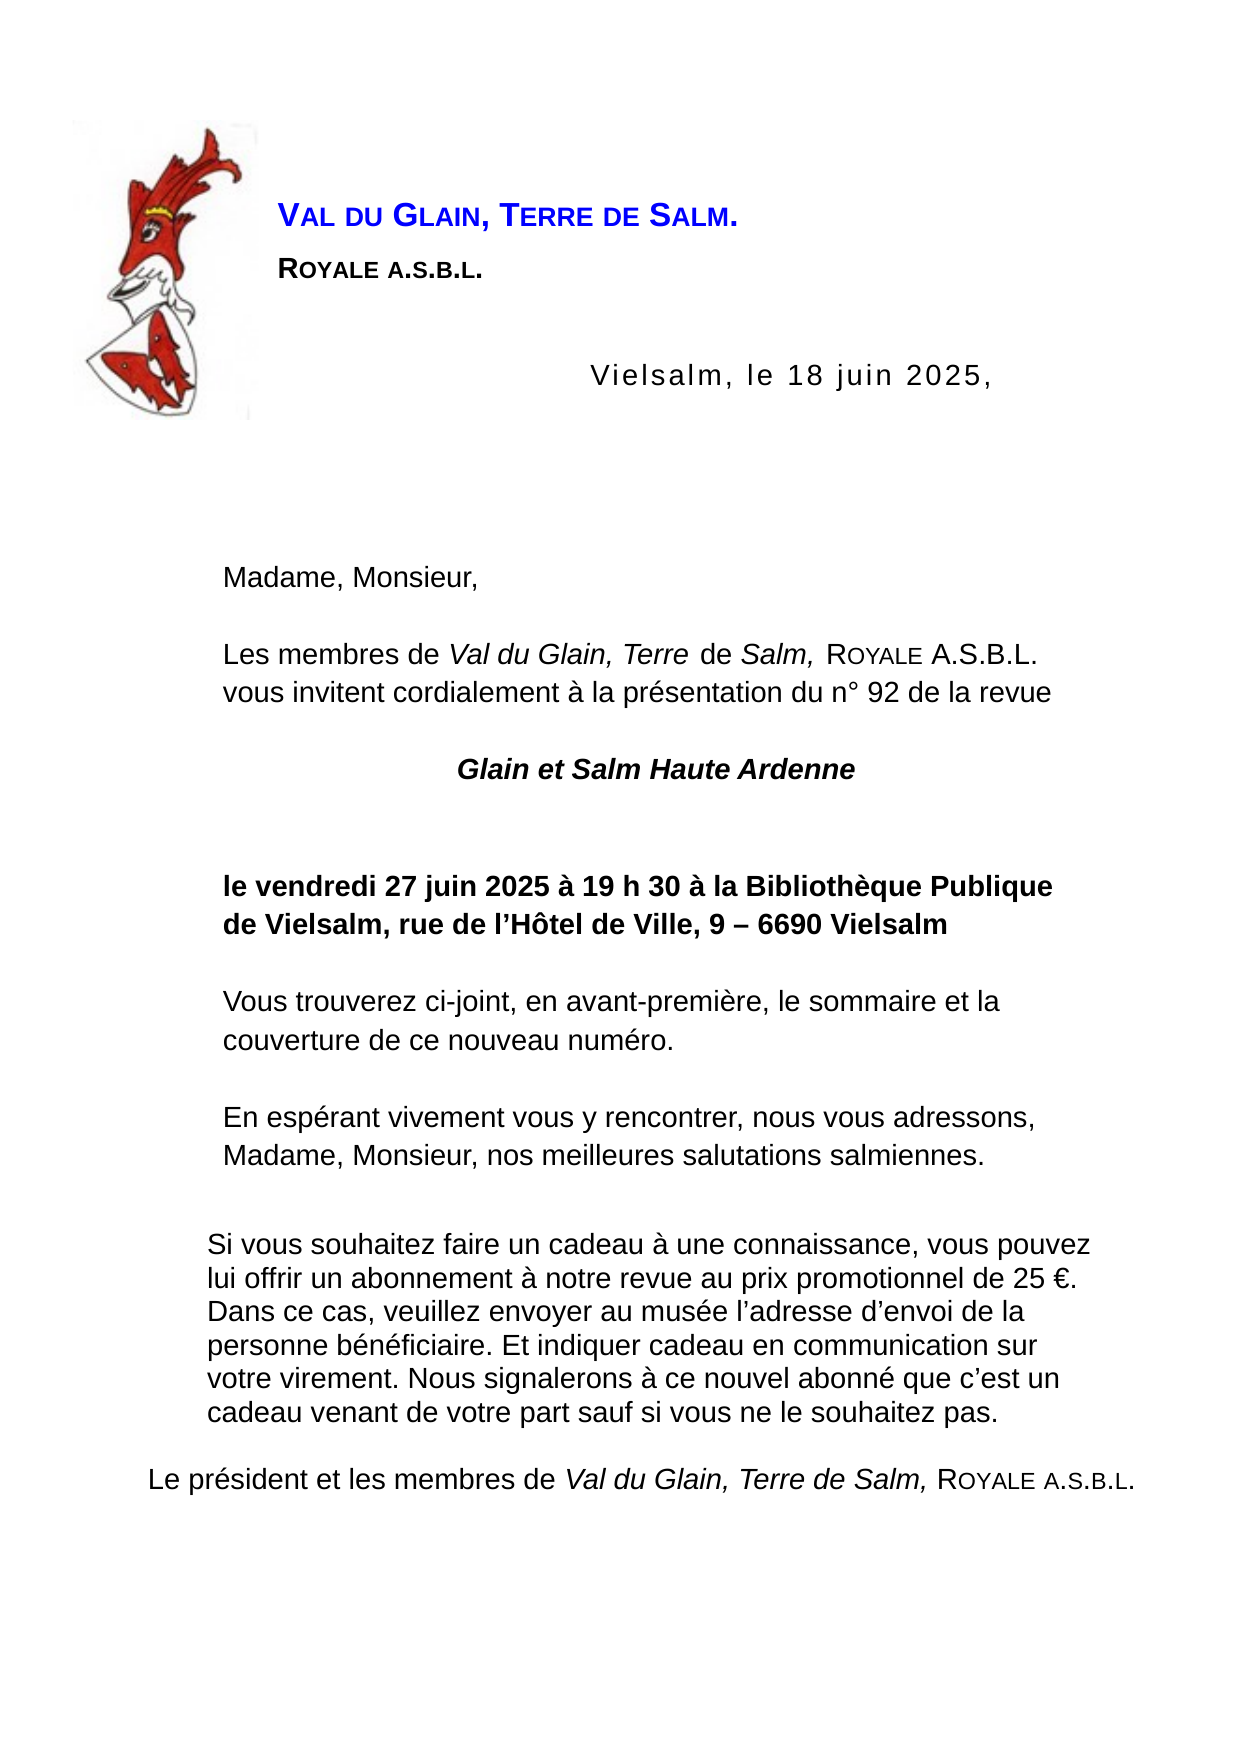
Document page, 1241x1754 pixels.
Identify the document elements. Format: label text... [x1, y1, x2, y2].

list Glain et Salm Haute Ardenne [223, 752, 1092, 786]
list Madame, Monsieur, [223, 560, 1092, 593]
list le vendredi 27 juin 2025 à 19 h 30 à la Bibliothèque Publique de Vielsalm, rue de l’Hôtel de Ville, 9 – 6690 Vielsalm [223, 869, 1092, 941]
list Vous trouverez ci-joint, en avant-première, le sommaire et la couverture de ce nouveau numéro. [223, 984, 1092, 1056]
list En espérant vivement vous y rencontrer, nous vous adressons, Madame, Monsieur, nos meilleures salutations salmiennes. [223, 1100, 1092, 1172]
text Vielsalm, le 18 juin 2025, [259, 358, 1092, 392]
picture [72, 120, 259, 420]
text Val du Glain, Terre de Salm. [259, 195, 1141, 234]
text Si vous souhaitez faire un cadeau à une connaissance, vous pouvez lui offrir un abonnement à notre revue au prix promotionnel de 25 €. Dans ce cas, veuillez envoyer au musée l’adresse d’envoi de la personne bénéficiaire. Et indiquer cadeau en communication sur votre virement. Nous signalerons à ce nouvel abonné que c’est un cadeau venant de votre part sauf si vous ne le souhaitez pas. [148, 1227, 1092, 1428]
text Royale a.s.b.l. [259, 251, 1141, 284]
text Le président et les membres de Val du Glain, Terre de Salm, Royale a.s.b.l. [148, 1462, 1166, 1496]
list Les membres de Val du Glain, Terre de Salm, Royale A.S.B.L. vous invitent cordialement à la présentation du n° 92 de la revue [223, 637, 1092, 709]
